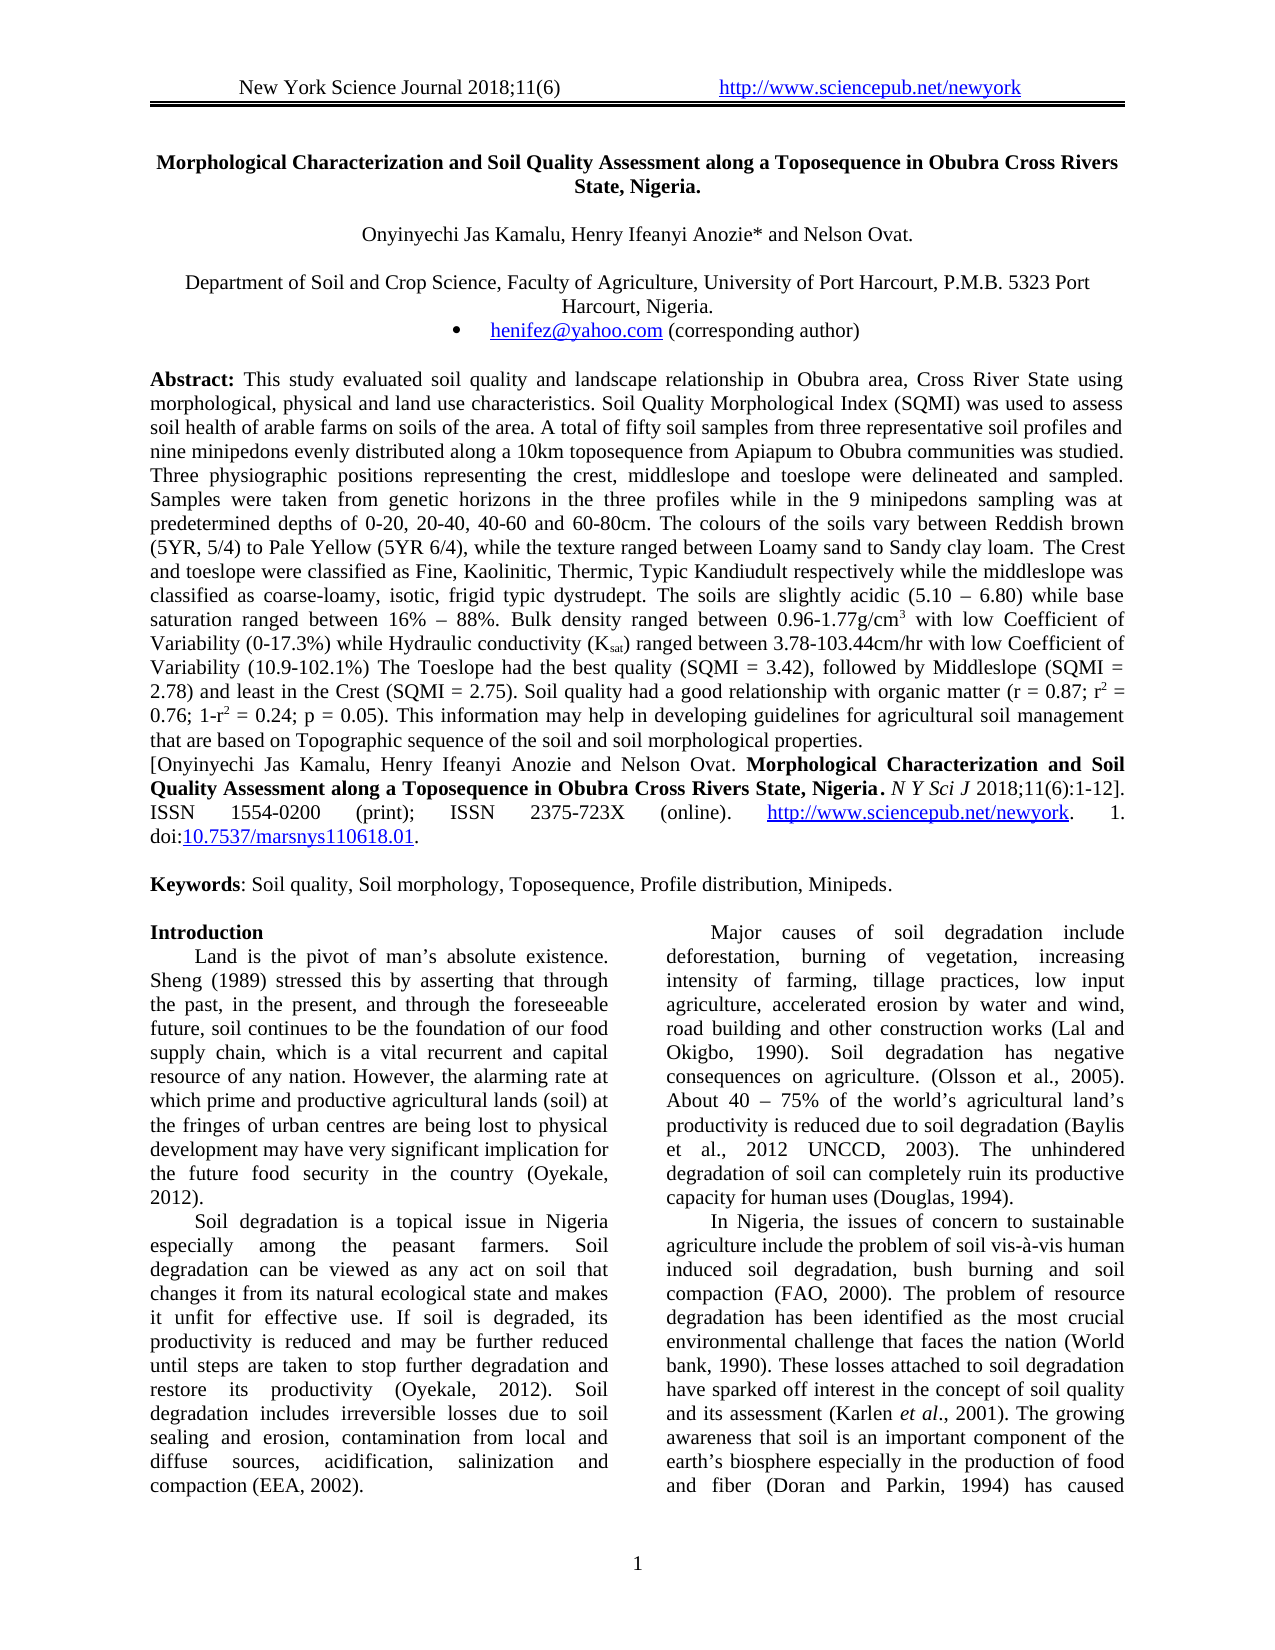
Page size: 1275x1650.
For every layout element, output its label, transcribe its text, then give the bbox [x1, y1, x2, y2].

text Morphological Characterization and Soil Quality Assessment along a Toposequence in Obubra Cross Rivers State, Nigeria. [150, 150, 1125, 198]
text Onyinyechi Jas Kamalu, Henry Ifeanyi Anozie* and Nelson Ovat. [150, 222, 1125, 246]
text Department of Soil and Crop Science, Faculty of Agriculture, University of Port Harcourt, P.M.B. 5323 Port Harcourt, Nigeria. [150, 270, 1125, 318]
text Major causes of soil degradation include deforestation, burning of vegetation, increasing intensity of farming, tillage practices, low input agriculture, accelerated erosion by water and wind, road building and other construction works (Lal and Okigbo, 1990). Soil degradation has negative consequences on agriculture. (Olsson et al., 2005). About 40 – 75% of the world’s agricultural land’s productivity is reduced due to soil degradation (Baylis et al., 2012 UNCCD, 2003). The unhindered degradation of soil can completely ruin its productive capacity for human uses (Douglas, 1994). [666, 920, 1125, 1209]
text Land is the pivot of man’s absolute existence. Sheng (1989) stressed this by asserting that through the past, in the present, and through the foreseeable future, soil continues to be the foundation of our food supply chain, which is a vital recurrent and capital resource of any nation. However, the alarming rate at which prime and productive agricultural lands (soil) at the fringes of urban centres are being lost to physical development may have very significant implication for the future food security in the country (Oyekale, 2012). [150, 944, 609, 1209]
text Introduction [150, 920, 609, 944]
text [Onyinyechi Jas Kamalu, Henry Ifeanyi Anozie and Nelson Ovat. Morphological Characterization and Soil Quality Assessment along a Toposequence in Obubra Cross Rivers State, Nigeria. N Y Sci J 2018;11(6):1-12]. ISSN 1554-0200 (print); ISSN 2375-723X (online). http://www.sciencepub.net/newyork. 1. doi:10.7537/marsnys110618.01. [150, 752, 1125, 848]
list henifez@yahoo.com (corresponding author) [187, 318, 1125, 342]
text Keywords: Soil quality, Soil morphology, Toposequence, Profile distribution, Minipeds. [150, 872, 1125, 896]
text Abstract: This study evaluated soil quality and landscape relationship in Obubra area, Cross River State using morphological, physical and land use characteristics. Soil Quality Morphological Index (SQMI) was used to assess soil health of arable farms on soils of the area. A total of fifty soil samples from three representative soil profiles and nine minipedons evenly distributed along a 10km toposequence from Apiapum to Obubra communities was studied. Three physiographic positions representing the crest, middleslope and toeslope were delineated and sampled. Samples were taken from genetic horizons in the three profiles while in the 9 minipedons sampling was at predetermined depths of 0-20, 20-40, 40-60 and 60-80cm. The colours of the soils vary between Reddish brown (5YR, 5/4) to Pale Yellow (5YR 6/4), while the texture ranged between Loamy sand to Sandy clay loam. The Crest and toeslope were classified as Fine, Kaolinitic, Thermic, Typic Kandiudult respectively while the middleslope was classified as coarse-loamy, isotic, frigid typic dystrudept. The soils are slightly acidic (5.10 – 6.80) while base saturation ranged between 16% – 88%. Bulk density ranged between 0.96-1.77g/cm3 with low Coefficient of Variability (0-17.3%) while Hydraulic conductivity (Ksat) ranged between 3.78-103.44cm/hr with low Coefficient of Variability (10.9-102.1%) The Toeslope had the best quality (SQMI = 3.42), followed by Middleslope (SQMI = 2.78) and least in the Crest (SQMI = 2.75). Soil quality had a good relationship with organic matter (r = 0.87; r2 = 0.76; 1-r2 = 0.24; p = 0.05). This information may help in developing guidelines for agricultural soil management that are based on Topographic sequence of the soil and soil morphological properties. [150, 367, 1125, 752]
text Soil degradation is a topical issue in Nigeria especially among the peasant farmers. Soil degradation can be viewed as any act on soil that changes it from its natural ecological state and makes it unfit for effective use. If soil is degraded, its productivity is reduced and may be further reduced until steps are taken to stop further degradation and restore its productivity (Oyekale, 2012). Soil degradation includes irreversible losses due to soil sealing and erosion, contamination from local and diffuse sources, acidification, salinization and compaction (EEA, 2002). [150, 1209, 609, 1497]
